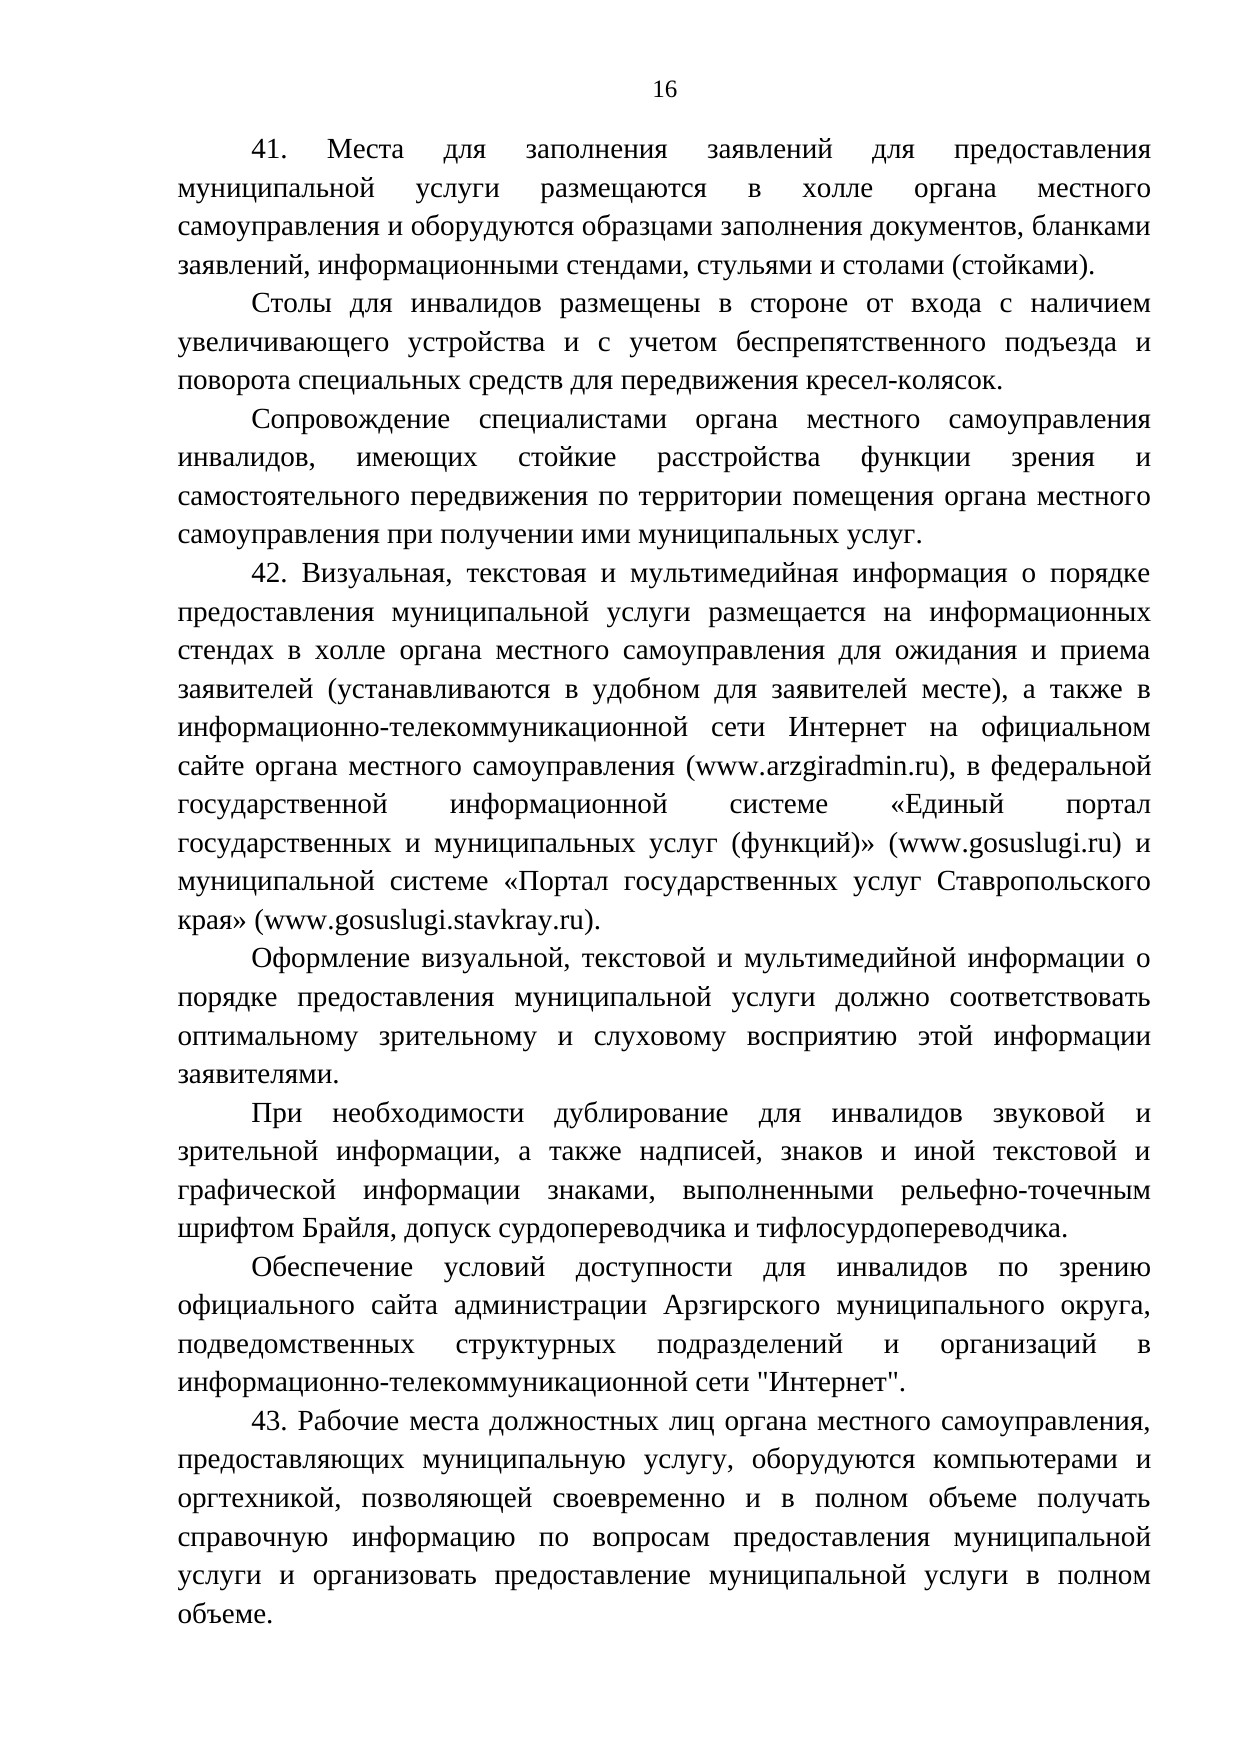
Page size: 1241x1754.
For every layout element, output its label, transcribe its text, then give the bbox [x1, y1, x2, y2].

text Сопровождение специалистами органа местного самоуправления инвалидов, имеющих стойкие расстройства функции зрения и самостоятельного передвижения по территории помещения органа местного самоуправления при получении ими муниципальных услуг. [177, 401, 1152, 550]
text Обеспечение условий доступности для инвалидов по зрению официального сайта администрации Арзгирского муниципального округа, подведомственных структурных подразделений и организаций в информационно-телекоммуникационной сети "Интернет". [177, 1249, 1152, 1398]
text 43. Рабочие места должностных лиц органа местного самоуправления, предоставляющих муниципальную услугу, оборудуются компьютерами и оргтехникой, позволяющей своевременно и в полном объеме получать справочную информацию по вопросам предоставления муниципальной услуги и организовать предоставление муниципальной услуги в полном объеме. [177, 1403, 1152, 1629]
text 42. Визуальная, текстовая и мультимедийная информация о порядке предоставления муниципальной услуги размещается на информационных стендах в холле органа местного самоуправления для ожидания и приема заявителей (устанавливаются в удобном для заявителей месте), а также в информационно-телекоммуникационной сети Интернет на официальном сайте органа местного самоуправления (www.arzgiradmin.ru), в федеральной государственной информационной системе «Единый портал государственных и муниципальных услуг (функций)» (www.gosuslugi.ru) и муниципальной системе «Портал государственных услуг Ставропольского края» (www.gosuslugi.stavkray.ru). [177, 555, 1152, 936]
text 41. Места для заполнения заявлений для предоставления муниципальной услуги размещаются в холле органа местного самоуправления и оборудуются образцами заполнения документов, бланками заявлений, информационными стендами, стульями и столами (стойками). [177, 131, 1152, 280]
text При необходимости дублирование для инвалидов звуковой и зрительной информации, а также надписей, знаков и иной текстовой и графической информации знаками, выполненными рельефно-точечным шрифтом Брайля, допуск сурдопереводчика и тифлосурдопереводчика. [177, 1095, 1152, 1244]
text Столы для инвалидов размещены в стороне от входа с наличием увеличивающего устройства и с учетом беспрепятственного подъезда и поворота специальных средств для передвижения кресел-колясок. [177, 285, 1152, 396]
text Оформление визуальной, текстовой и мультимедийной информации о порядке предоставления муниципальной услуги должно соответствовать оптимальному зрительному и слуховому восприятию этой информации заявителями. [177, 941, 1152, 1090]
